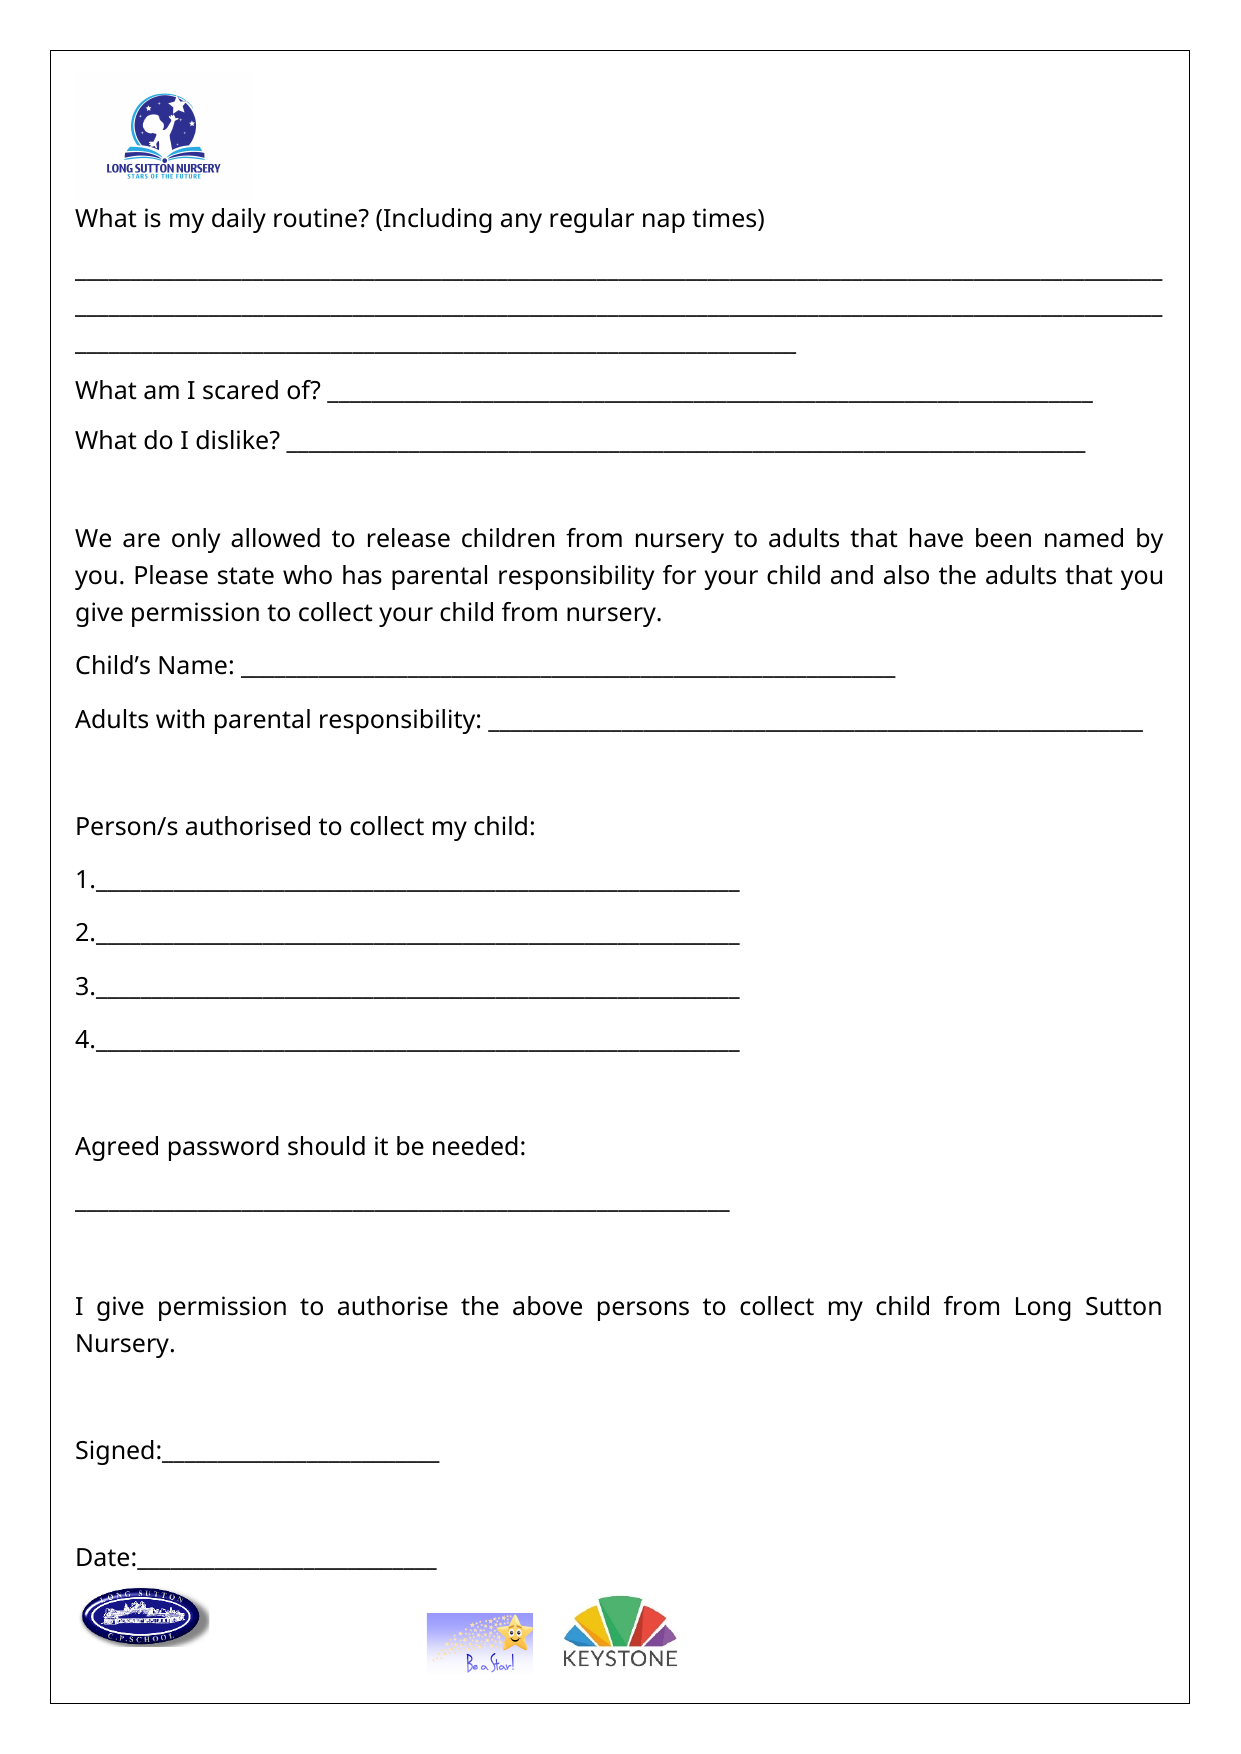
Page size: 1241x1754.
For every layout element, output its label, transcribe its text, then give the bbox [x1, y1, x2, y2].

text ___________________________________________________________ [75, 1182, 1165, 1216]
text We are only allowed to release children from nursery to adults that have been named by you. Please state who has parental responsibility for your child and also the adults that you give permission to collect your child from nursery. [75, 521, 1165, 628]
text 3.__________________________________________________________ [75, 968, 1165, 1002]
picture [426, 1613, 533, 1675]
picture [558, 1593, 680, 1666]
text What is my daily routine? (Including any regular nap times) [75, 201, 1165, 235]
text What am I scared of? _____________________________________________________________________ [75, 373, 1165, 407]
text 2.__________________________________________________________ [75, 915, 1165, 949]
picture [75, 73, 254, 201]
text What do I dislike? ________________________________________________________________________ [75, 422, 1165, 456]
text Agreed password should it be needed: [75, 1129, 1165, 1163]
text Person/s authorised to collect my child: [75, 808, 1165, 842]
text I give permission to authorise the above persons to collect my child from Long Sutton Nursery. [75, 1289, 1165, 1360]
text 4.__________________________________________________________ [75, 1022, 1165, 1056]
text 1.__________________________________________________________ [75, 862, 1165, 896]
picture [75, 1586, 209, 1646]
text Child’s Name: ___________________________________________________________ [75, 648, 1165, 682]
text Date:___________________________ [75, 1539, 1165, 1574]
text Adults with parental responsibility: ___________________________________________________________ [75, 701, 1165, 735]
text Signed:_________________________ [75, 1433, 1165, 1467]
